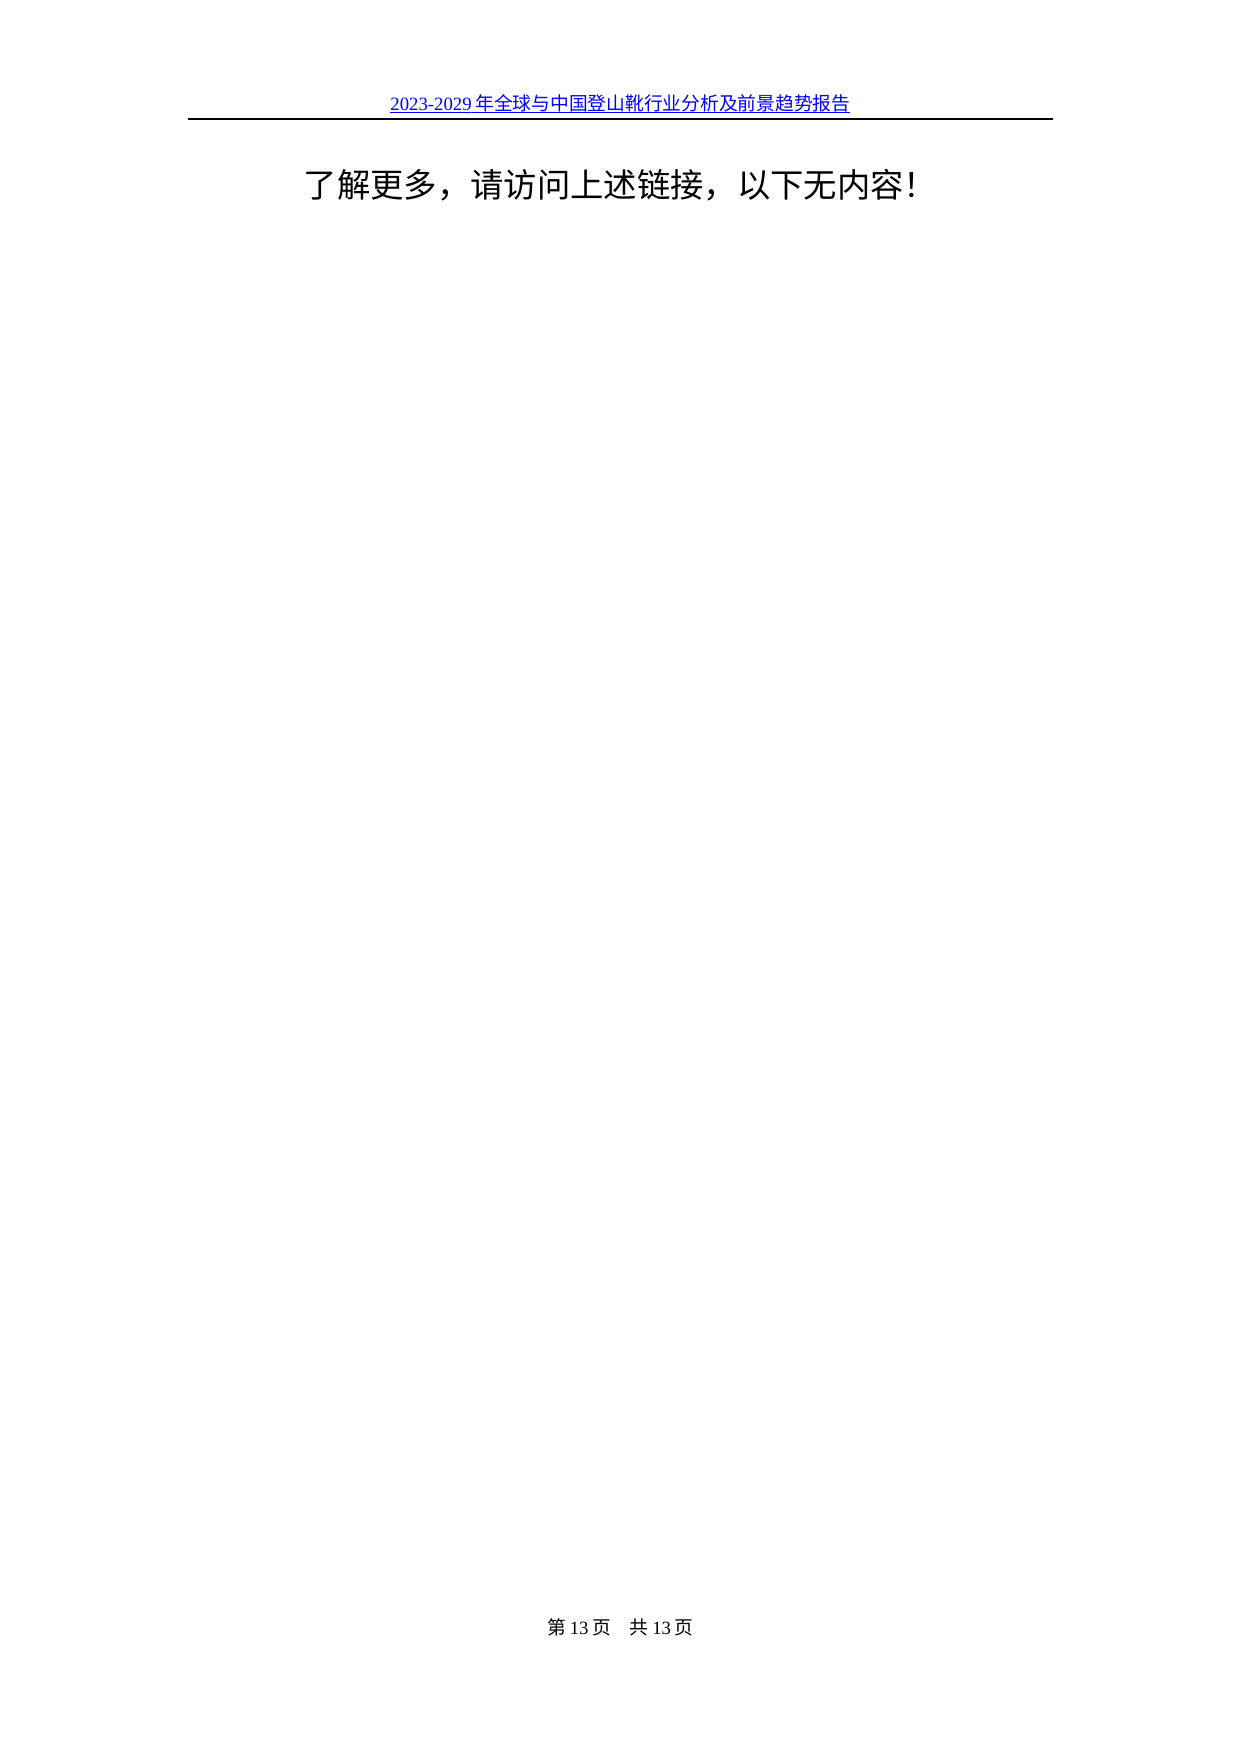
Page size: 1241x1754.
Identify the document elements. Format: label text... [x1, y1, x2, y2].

title 了解更多，请访问上述链接，以下无内容！ [187, 150, 1053, 215]
